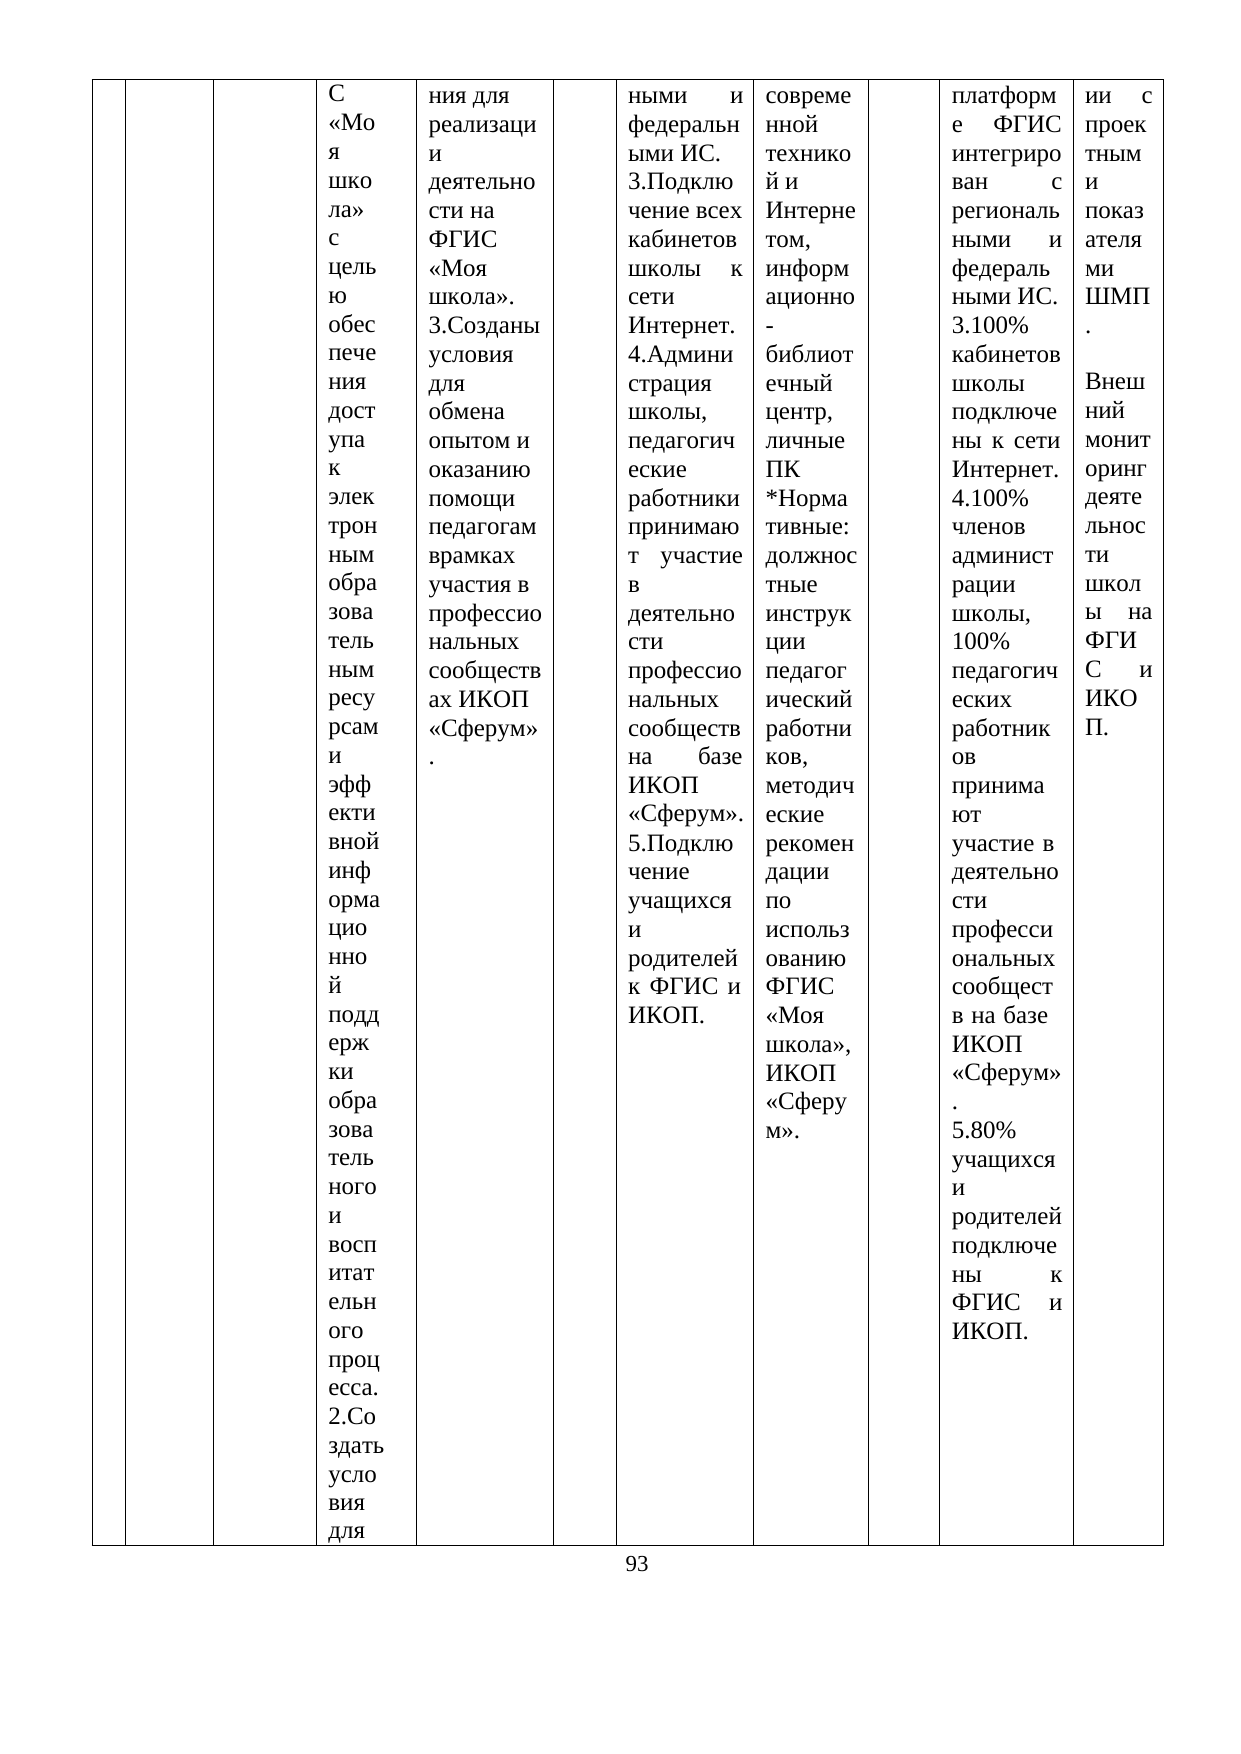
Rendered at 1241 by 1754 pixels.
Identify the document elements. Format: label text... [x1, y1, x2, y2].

table_header совреме нной технико й и Интерне том, информ ационно - библиот ечный центр, личные ПК *Норма тивные: должнос тные инструк ции педагог ический работни ков, методич еские рекомен дации по использ ованию ФГИС «Моя школа», ИКОП «Сферу м». [754, 80, 868, 1545]
table_header [869, 80, 939, 1545]
table_header ными и федеральн ыми ИС. 3.Подклю чение всех кабинетов школы к сети Интернет. 4.Админи страция школы, педагогич еские работники принимаю т участие в деятельно сти профессио нальных сообществ на базе ИКОП «Сферум». 5.Подклю чение учащихся и родителей к ФГИС и ИКОП. [617, 80, 753, 1545]
table_header ии с проек тным и показ ателя ми ШМП . Внеш ний монит оринг деяте льнос ти школ ы на ФГИ С и ИКО П. [1074, 80, 1163, 1545]
table_header [126, 80, 213, 1545]
table_header платформ е ФГИС интегриро ван с региональ ными и федераль ными ИС. 3.100% кабинетов школы подключе ны к сети Интернет. 4.100% членов админист рации школы, 100% педагогич еских работник ов принима ют участие в деятельно сти професси ональных сообщест в на базе ИКОП «Сферум» . 5.80% учащихся и родителей подключе ны к ФГИС и ИКОП. [940, 80, 1073, 1545]
table_header [93, 80, 125, 1545]
table_header [214, 80, 316, 1545]
table_header С «Мо я шко ла» с цель ю обес пече ния дост упа к элек трон ным обра зова тель ным ресу рсам и эфф екти вной инф орма цио нно й подд ерж ки обра зова тель ного и восп итат ельн ого проц есса. 2.Со здать усло вия для [317, 80, 416, 1545]
table_header [554, 80, 616, 1545]
table_header ния для реализаци и деятельно сти на ФГИС «Моя школа». 3.Созданы условия для обмена опытом и оказанию помощи педагогам врамках участия в профессио нальных сообществ ах ИКОП «Сферум» . [417, 80, 553, 1545]
